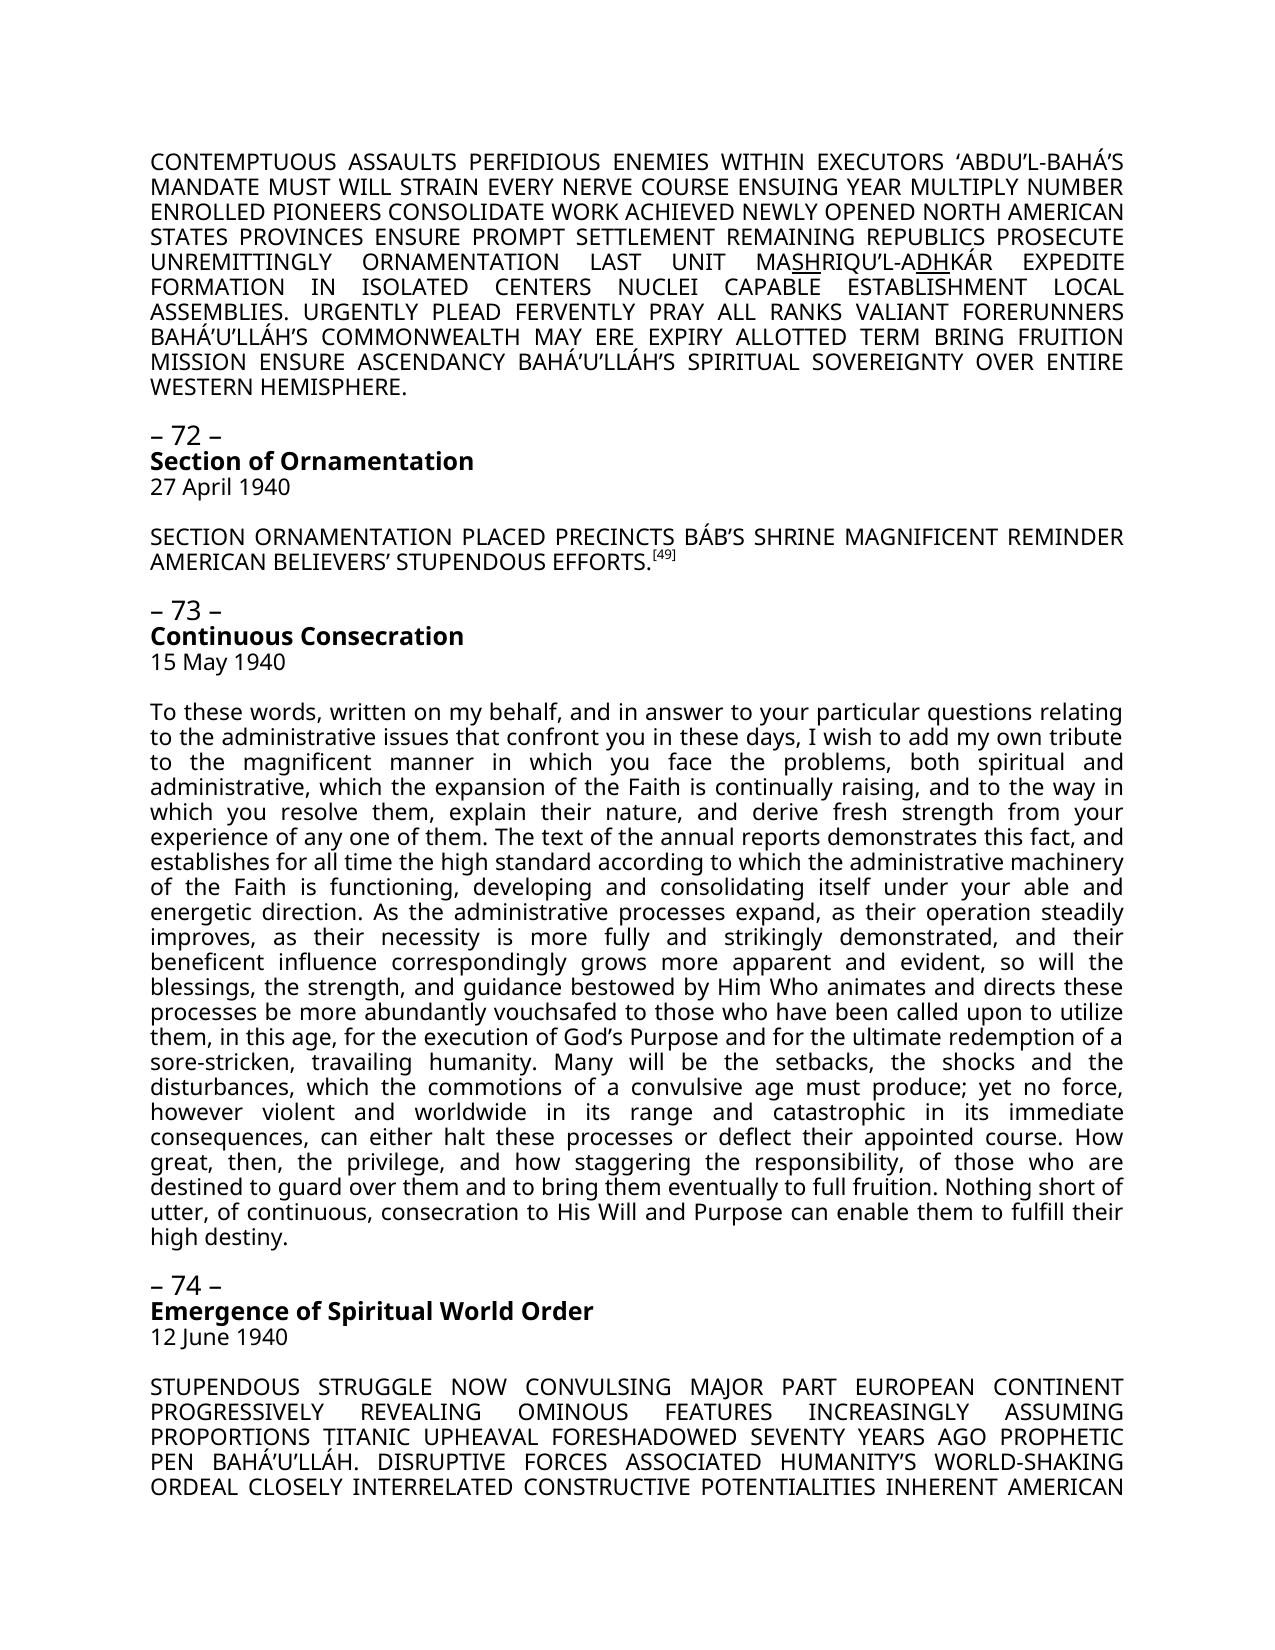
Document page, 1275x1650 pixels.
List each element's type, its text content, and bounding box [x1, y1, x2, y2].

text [150, 150, 1125, 400]
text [150, 1375, 1125, 1500]
text SECTION ORNAMENTATION PLACED PRECINCTS BÁB’S SHRINE MAGNIFICENT REMINDER AMERICAN BELIEVERS’ STUPENDOUS EFFORTS.[49] [150, 525, 1125, 575]
text To these words, written on my behalf, and in answer to your particular questions relating to the administrative issues that confront you in these days, I wish to add my own tribute to the magnificent manner in which you face the problems, both spiritual and administrative, which the expansion of the Faith is continually raising, and to the way in which you resolve them, explain their nature, and derive fresh strength from your experience of any one of them. The text of the annual reports demonstrates this fact, and establishes for all time the high standard according to which the administrative machinery of the Faith is functioning, developing and consolidating itself under your able and energetic direction. As the administrative processes expand, as their operation steadily improves, as their necessity is more fully and strikingly demonstrated, and their beneficent influence correspondingly grows more apparent and evident, so will the blessings, the strength, and guidance bestowed by Him Who animates and directs these processes be more abundantly vouchsafed to those who have been called upon to utilize them, in this age, for the execution of God’s Purpose and for the ultimate redemption of a sore-stricken, travailing humanity. Many will be the setbacks, the shocks and the disturbances, which the commotions of a convulsive age must produce; yet no force, however violent and worldwide in its range and catastrophic in its immediate consequences, can either halt these processes or deflect their appointed course. How great, then, the privilege, and how staggering the responsibility, of those who are destined to guard over them and to bring them eventually to full fruition. Nothing short of utter, of continuous, consecration to His Will and Purpose can enable them to fulfill their high destiny. [150, 700, 1125, 1250]
